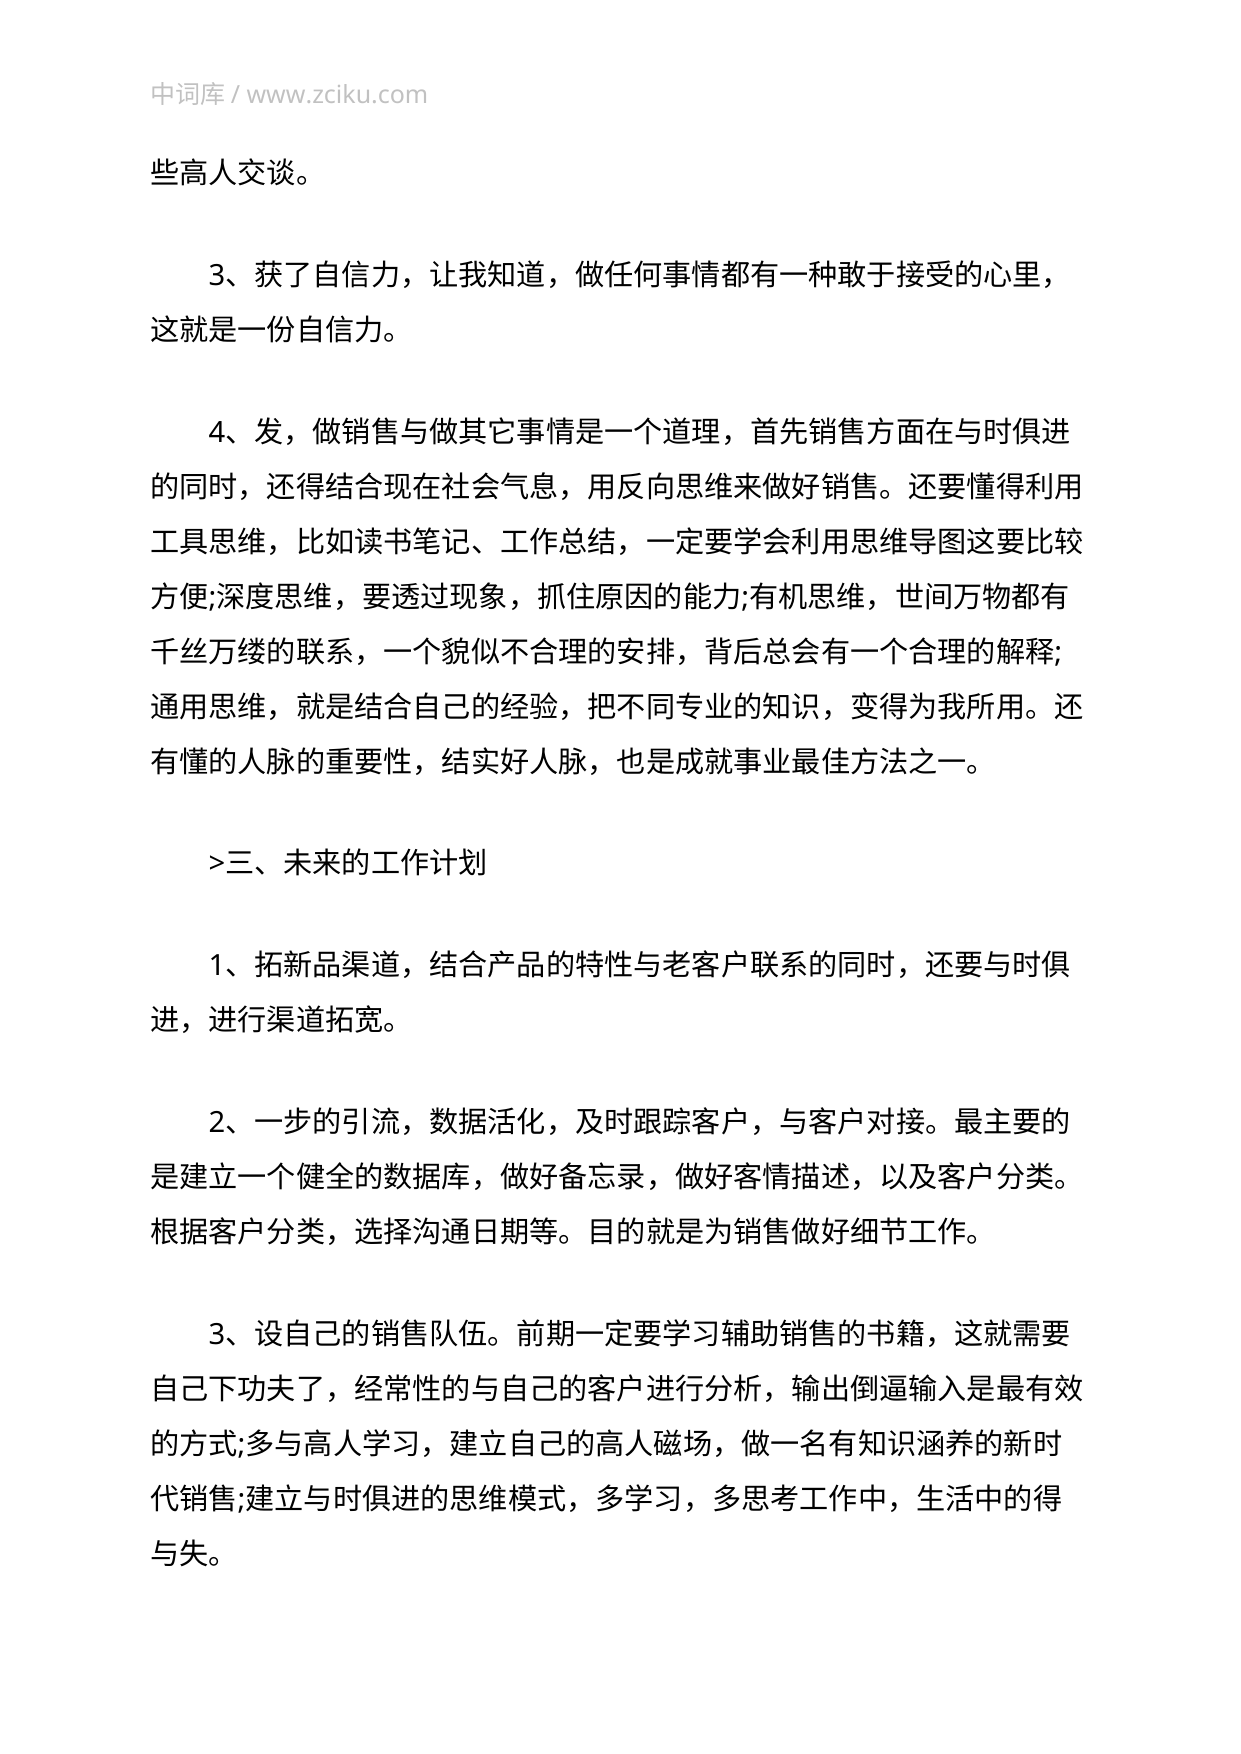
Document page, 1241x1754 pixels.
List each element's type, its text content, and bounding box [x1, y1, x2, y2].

text 3、设自己的销售队伍。前期一定要学习辅助销售的书籍，这就需要自己下功夫了，经常性的与自己的客户进行分析，输出倒逼输入是最有效的方式;多与高人学习，建立自己的高人磁场，做一名有知识涵养的新时代销售;建立与时俱进的思维模式，多学习，多思考工作中，生活中的得与失。 [150, 1310, 1090, 1573]
text >三、未来的工作计划 [150, 840, 1090, 882]
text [150, 150, 1090, 192]
text 3、获了自信力，让我知道，做任何事情都有一种敢于接受的心里，这就是一份自信力。 [150, 252, 1090, 349]
text 2、一步的引流，数据活化，及时跟踪客户，与客户对接。最主要的是建立一个健全的数据库，做好备忘录，做好客情描述，以及客户分类。根据客户分类，选择沟通日期等。目的就是为销售做好细节工作。 [150, 1099, 1090, 1251]
text 4、发，做销售与做其它事情是一个道理，首先销售方面在与时俱进的同时，还得结合现在社会气息，用反向思维来做好销售。还要懂得利用工具思维，比如读书笔记、工作总结，一定要学会利用思维导图这要比较方便;深度思维，要透过现象，抓住原因的能力;有机思维，世间万物都有千丝万缕的联系，一个貌似不合理的安排，背后总会有一个合理的解释;通用思维，就是结合自己的经验，把不同专业的知识，变得为我所用。还有懂的人脉的重要性，结实好人脉，也是成就事业最佳方法之一。 [150, 408, 1090, 781]
text 1、拓新品渠道，结合产品的特性与老客户联系的同时，还要与时俱进，进行渠道拓宽。 [150, 942, 1090, 1039]
